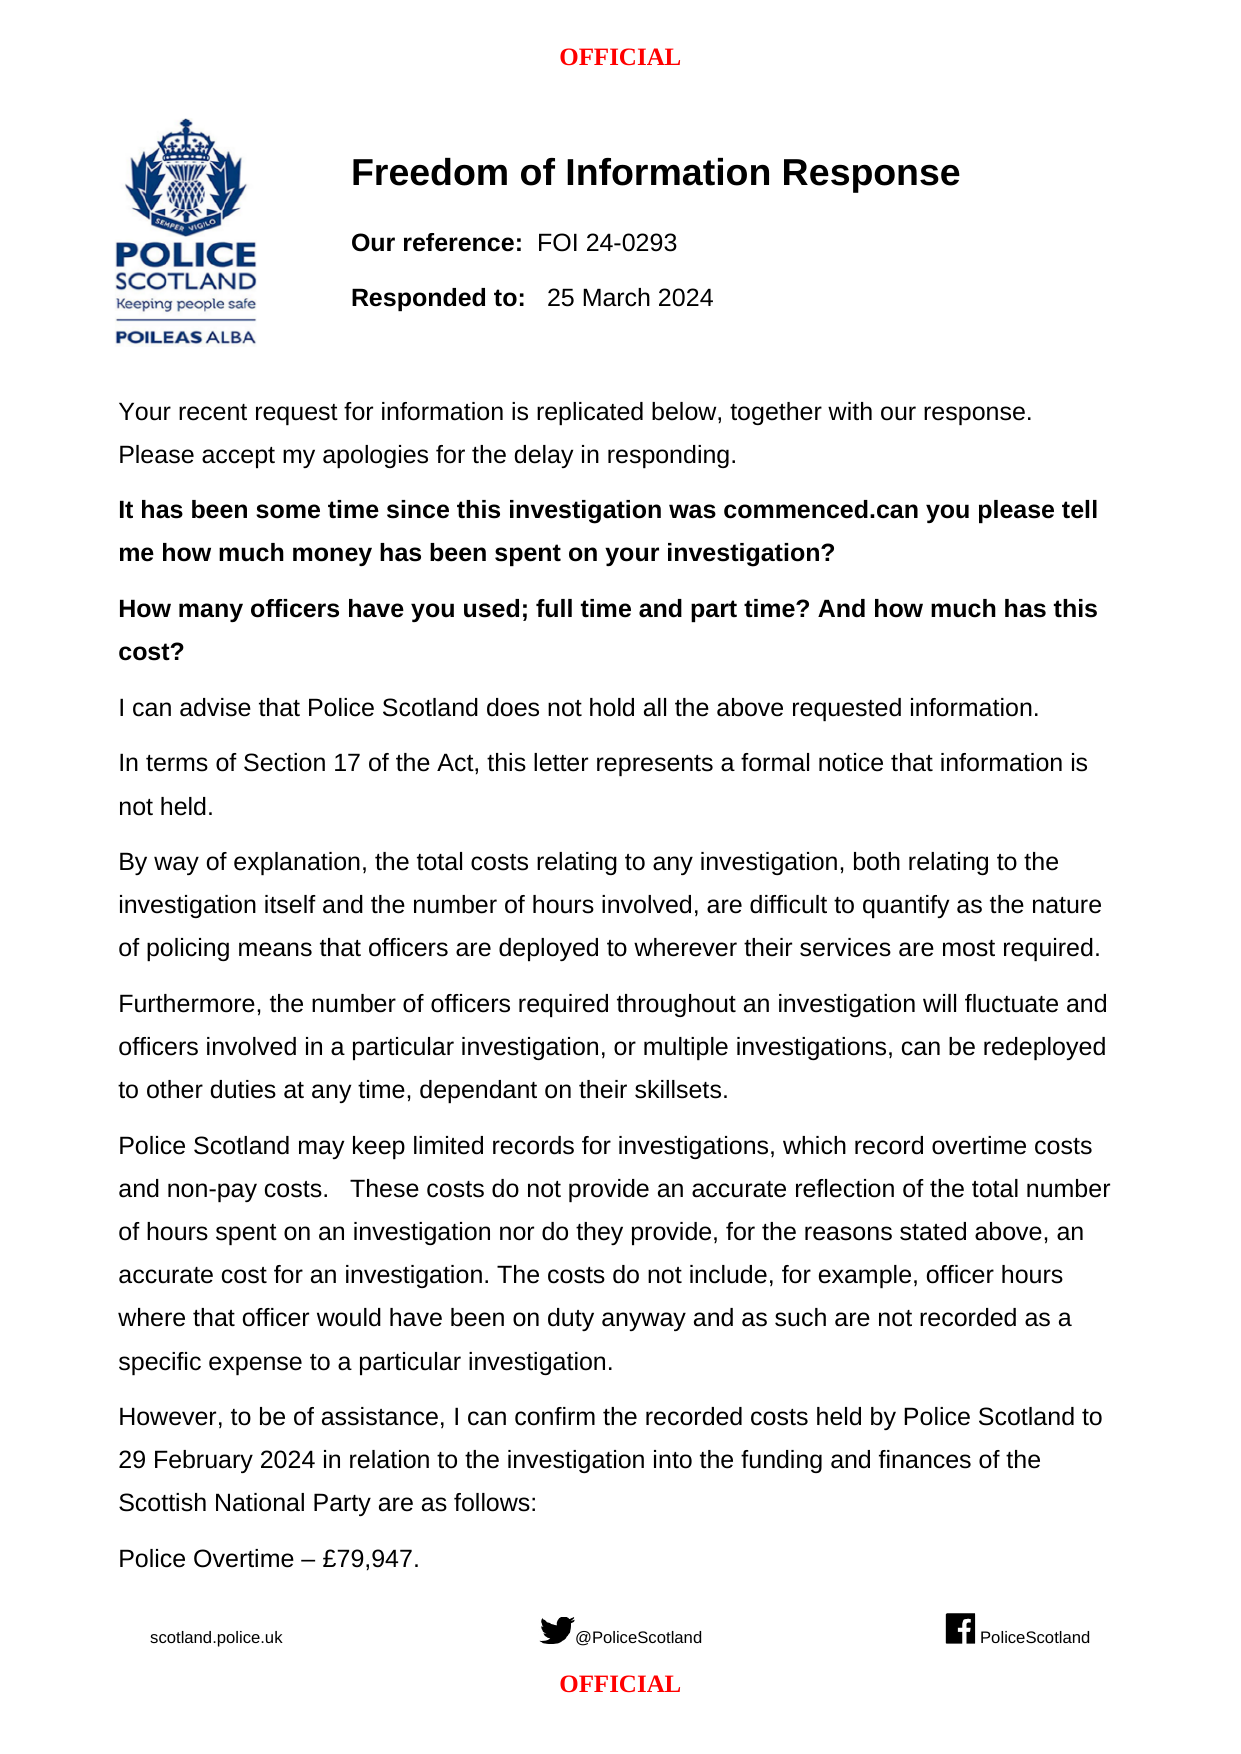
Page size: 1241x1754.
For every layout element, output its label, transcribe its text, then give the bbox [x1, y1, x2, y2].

text However, to be of assistance, I can confirm the recorded costs held by Police Scotland to 29 February 2024 in relation to the investigation into the funding and finances of the Scottish National Party are as follows: [118, 1402, 1122, 1517]
text Furthermore, the number of officers required throughout an investigation will fluctuate and officers involved in a particular investigation, or multiple investigations, can be redeployed to other duties at any time, dependant on their skillsets. [118, 989, 1122, 1104]
picture [538, 1617, 575, 1644]
text I can advise that Police Scotland does not hold all the above requested information. [118, 693, 1122, 721]
table_header Freedom of Information Response Our reference: FOI 24-0293 Responded to: 25 March 2024 [340, 118, 1121, 384]
text Police Overtime – £79,947. [118, 1544, 1122, 1573]
text Your recent request for information is replicated below, together with our response. Please accept my apologies for the delay in responding. [118, 396, 1122, 468]
text In terms of Section 17 of the Act, this letter represents a formal notice that information is not held. [118, 748, 1122, 820]
table_header [103, 118, 339, 384]
subtitle It has been some time since this investigation was commenced.can you please tell me how much money has been spent on your investigation? [118, 495, 1122, 567]
picture [114, 118, 257, 347]
text Police Scotland may keep limited records for investigations, which record overtime costs and non-pay costs. These costs do not provide an accurate reflection of the total number of hours spent on an investigation nor do they provide, for the reasons stated above, an accurate cost for an investigation. The costs do not include, for example, officer hours where that officer would have been on duty anyway and as such are not recorded as a specific expense to a particular investigation. [118, 1131, 1122, 1375]
text By way of explanation, the total costs relating to any investigation, both relating to the investigation itself and the number of hours involved, are difficult to quantify as the nature of policing means that officers are deployed to wherever their services are most required. [118, 847, 1122, 962]
picture [945, 1613, 976, 1644]
subtitle How many officers have you used; full time and part time? And how much has this cost? [118, 594, 1122, 666]
